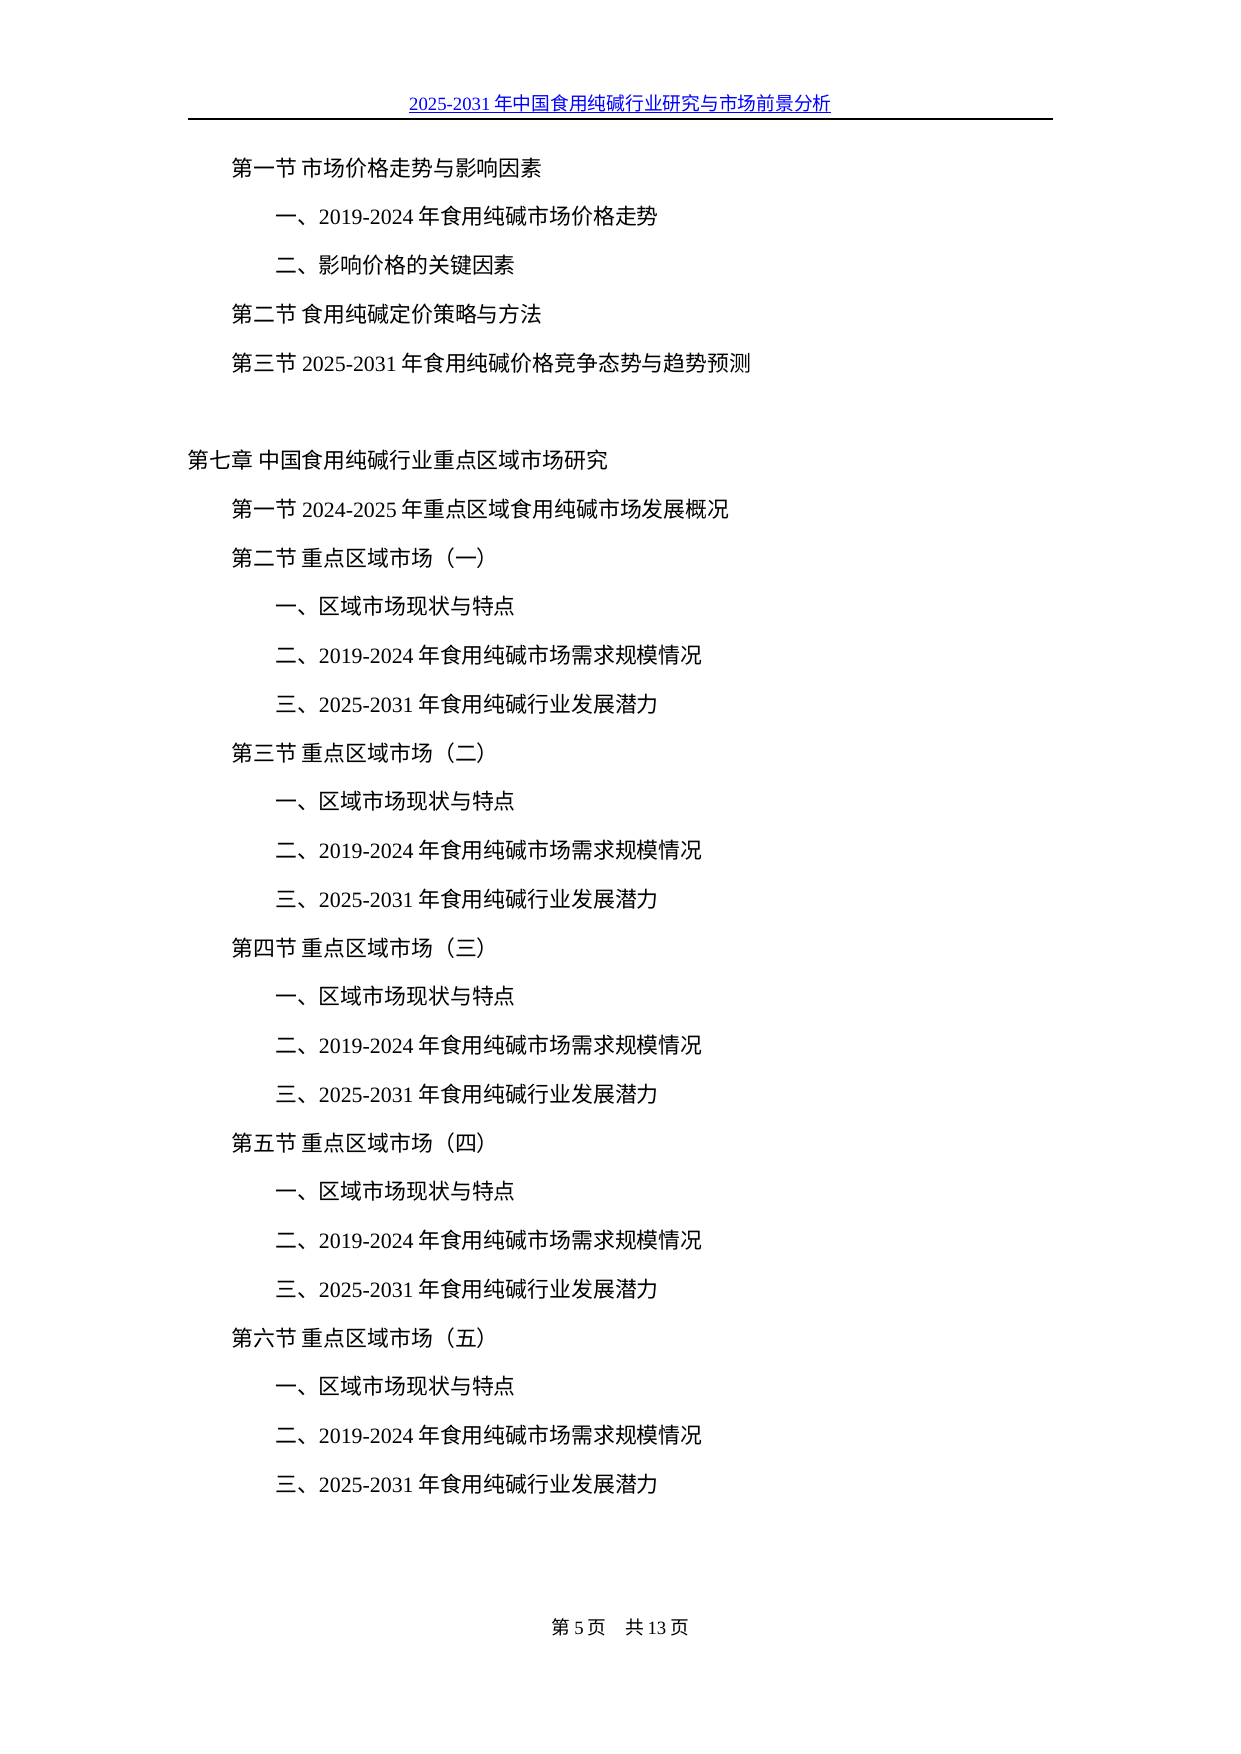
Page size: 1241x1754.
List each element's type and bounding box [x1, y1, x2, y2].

text [187, 150, 1053, 1499]
